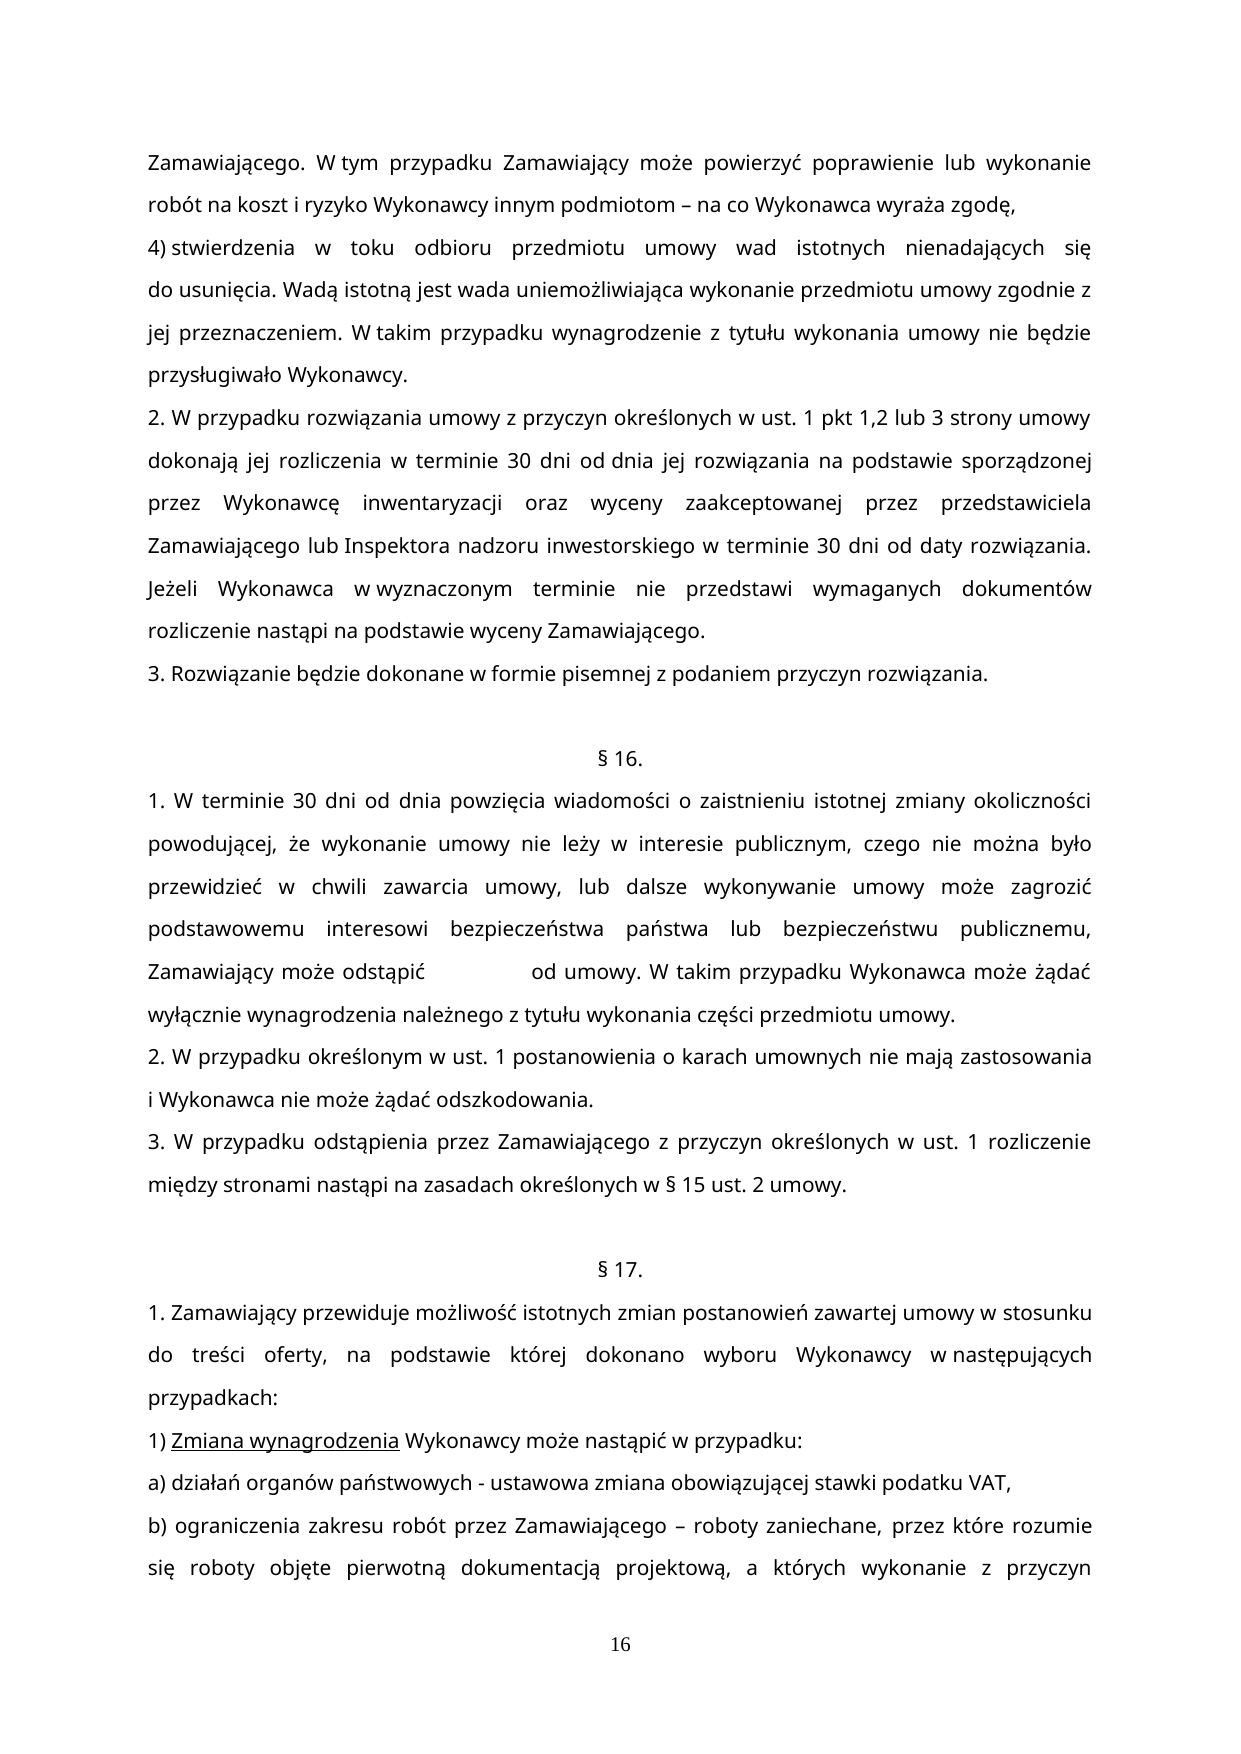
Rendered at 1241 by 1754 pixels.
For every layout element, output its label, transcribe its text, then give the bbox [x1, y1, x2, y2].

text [148, 148, 1093, 219]
text 4) stwierdzenia w toku odbioru przedmiotu umowy wad istotnych nienadających się do usunięcia. Wadą istotną jest wada uniemożliwiająca wykonanie przedmiotu umowy zgodnie z jej przeznaczeniem. W takim przypadku wynagrodzenie z tytułu wykonania umowy nie będzie przysługiwało Wykonawcy. [148, 233, 1093, 389]
text 1. Zamawiający przewiduje możliwość istotnych zmian postanowień zawartej umowy w stosunku do treści oferty, na podstawie której dokonano wyboru Wykonawcy w następujących przypadkach: [148, 1298, 1093, 1412]
text 1. W terminie 30 dni od dnia powzięcia wiadomości o zaistnieniu istotnej zmiany okoliczności powodującej, że wykonanie umowy nie leży w interesie publicznym, czego nie można było przewidzieć w chwili zawarcia umowy, lub dalsze wykonywanie umowy może zagrozić podstawowemu interesowi bezpieczeństwa państwa lub bezpieczeństwu publicznemu, Zamawiający może odstąpić od umowy. W takim przypadku Wykonawca może żądać wyłącznie wynagrodzenia należnego z tytułu wykonania części przedmiotu umowy. [148, 787, 1093, 1028]
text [148, 1511, 1093, 1582]
text § 16. [148, 744, 1093, 772]
text 2. W przypadku rozwiązania umowy z przyczyn określonych w ust. 1 pkt 1,2 lub 3 strony umowy dokonają jej rozliczenia w terminie 30 dni od dnia jej rozwiązania na podstawie sporządzonej przez Wykonawcę inwentaryzacji oraz wyceny zaakceptowanej przez przedstawiciela Zamawiającego lub Inspektora nadzoru inwestorskiego w terminie 30 dni od daty rozwiązania. Jeżeli Wykonawca w wyznaczonym terminie nie przedstawi wymaganych dokumentów rozliczenie nastąpi na podstawie wyceny Zamawiającego. [148, 403, 1093, 645]
text § 17. [148, 1255, 1093, 1284]
text 2. W przypadku określonym w ust. 1 postanowienia o karach umownych nie mają zastosowania i Wykonawca nie może żądać odszkodowania. [148, 1042, 1093, 1113]
text 3. Rozwiązanie będzie dokonane w formie pisemnej z podaniem przyczyn rozwiązania. [148, 659, 1093, 687]
text 3. W przypadku odstąpienia przez Zamawiającego z przyczyn określonych w ust. 1 rozliczenie między stronami nastąpi na zasadach określonych w § 15 ust. 2 umowy. [148, 1127, 1093, 1198]
text 1) Zmiana wynagrodzenia Wykonawcy może nastąpić w przypadku: [148, 1426, 1093, 1454]
text a) działań organów państwowych - ustawowa zmiana obowiązującej stawki podatku VAT, [148, 1468, 1093, 1497]
